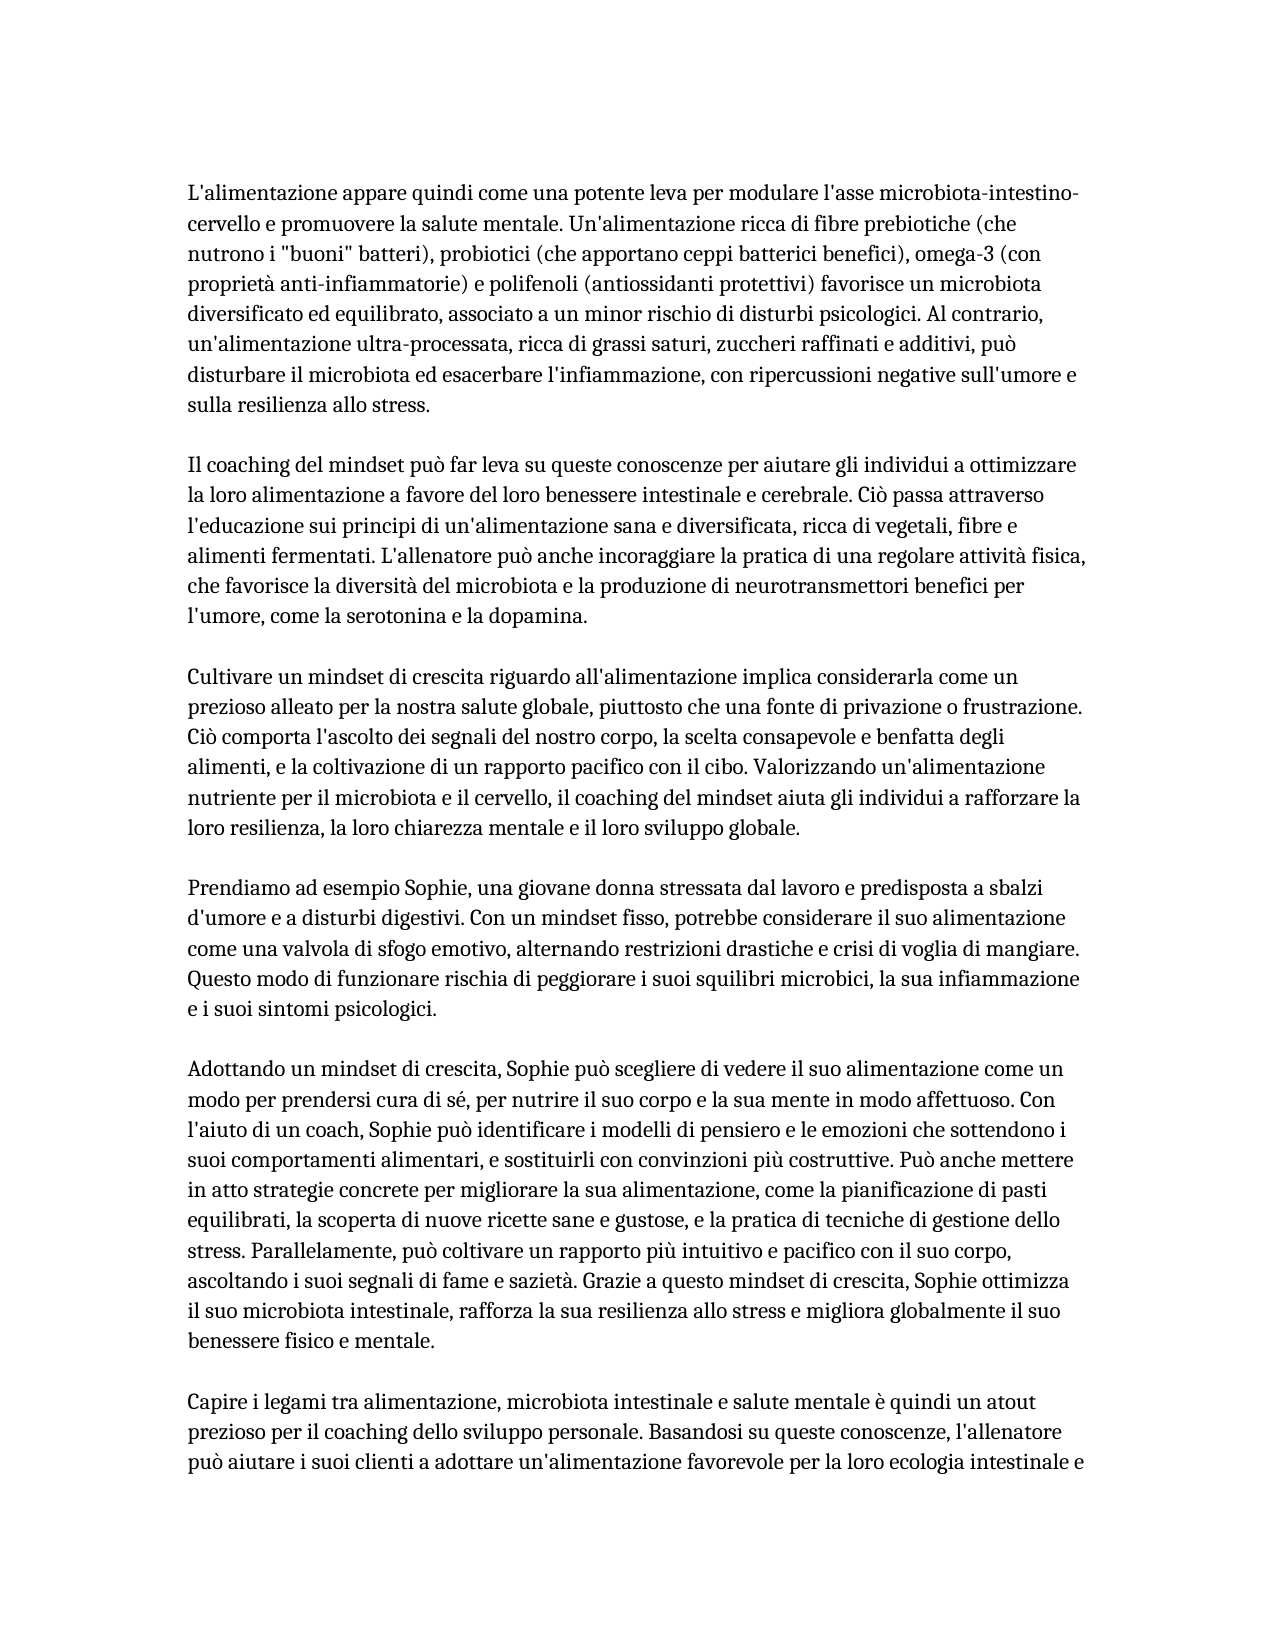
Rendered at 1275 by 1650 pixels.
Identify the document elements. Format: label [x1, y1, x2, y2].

text [187, 150, 1087, 1475]
